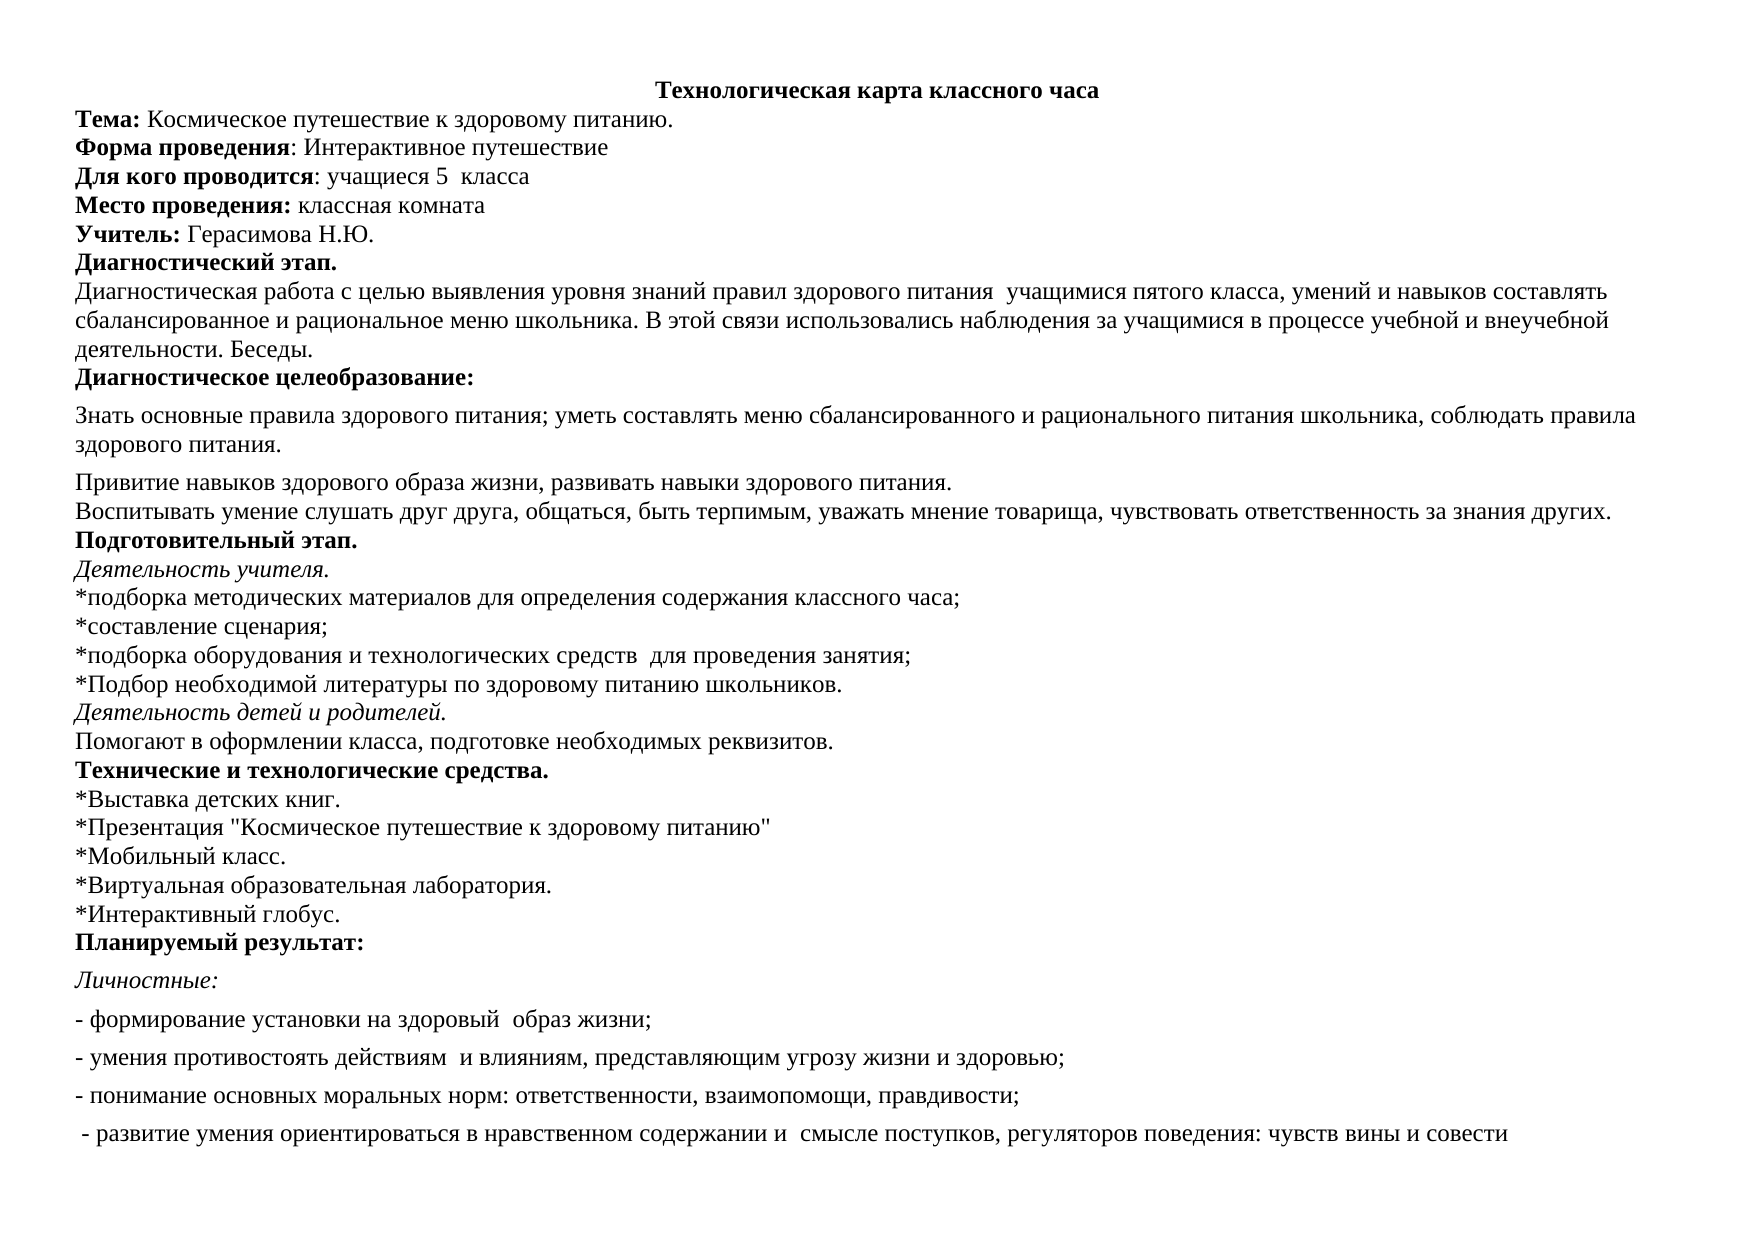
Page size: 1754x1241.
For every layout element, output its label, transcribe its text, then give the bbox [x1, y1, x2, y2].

text *подборка оборудования и технологических средств для проведения занятия; [75, 640, 1679, 669]
text Личностные: [75, 966, 1679, 994]
text *Презентация "Космическое путешествие к здоровому питанию" [75, 812, 1679, 841]
text - понимание основных моральных норм: ответственности, взаимопомощи, правдивости; [75, 1080, 1679, 1109]
text *составление сценария; [75, 611, 1679, 640]
text Планируемый результат: [75, 927, 1679, 956]
text Деятельность детей и родителей. [75, 697, 1679, 726]
text Подготовительный этап. [75, 525, 1679, 554]
text Диагностическая работа с целью выявления уровня знаний правил здорового питания учащимися пятого класса, умений и навыков составлять сбалансированное и рациональное меню школьника. В этой связи использовались наблюдения за учащимися в процессе учебной и внеучебной деятельности. Беседы. [75, 276, 1679, 362]
text Тема: Космическое путешествие к здоровому питанию. [75, 104, 1679, 132]
text - формирование установки на здоровый образ жизни; [75, 1004, 1679, 1032]
text *Виртуальная образовательная лаборатория. [75, 870, 1679, 899]
text Место проведения: классная комната [75, 190, 1679, 219]
text Технологическая карта классного часа [75, 75, 1679, 104]
text *Мобильный класс. [75, 841, 1679, 870]
text Форма проведения: Интерактивное путешествие [75, 132, 1679, 161]
text Привитие навыков здорового образа жизни, развивать навыки здорового питания. [75, 467, 1679, 496]
text Деятельность учителя. [75, 554, 1679, 582]
text *Выставка детских книг. [75, 784, 1679, 812]
text Диагностическое целеобразование: [75, 362, 1679, 391]
text Технические и технологические средства. [75, 755, 1679, 784]
text - развитие умения ориентироваться в нравственном содержании и смысле поступков, регуляторов поведения: чувств вины и совести [75, 1118, 1679, 1147]
text *подборка методических материалов для определения содержания классного часа; [75, 582, 1679, 611]
text Диагностический этап. [75, 247, 1679, 276]
text Воспитывать умение слушать друг друга, общаться, быть терпимым, уважать мнение товарища, чувствовать ответственность за знания других. [75, 496, 1679, 525]
text Знать основные правила здорового питания; уметь составлять меню сбалансированного и рационального питания школьника, соблюдать правила здорового питания. [75, 401, 1679, 458]
text *Подбор необходимой литературы по здоровому питанию школьников. [75, 669, 1679, 697]
text Учитель: Герасимова Н.Ю. [75, 219, 1679, 247]
text - умения противостоять действиям и влияниям, представляющим угрозу жизни и здоровью; [75, 1042, 1679, 1071]
text *Интерактивный глобус. [75, 899, 1679, 927]
text Для кого проводится: учащиеся 5 класса [75, 161, 1679, 190]
text Помогают в оформлении класса, подготовке необходимых реквизитов. [75, 726, 1679, 755]
